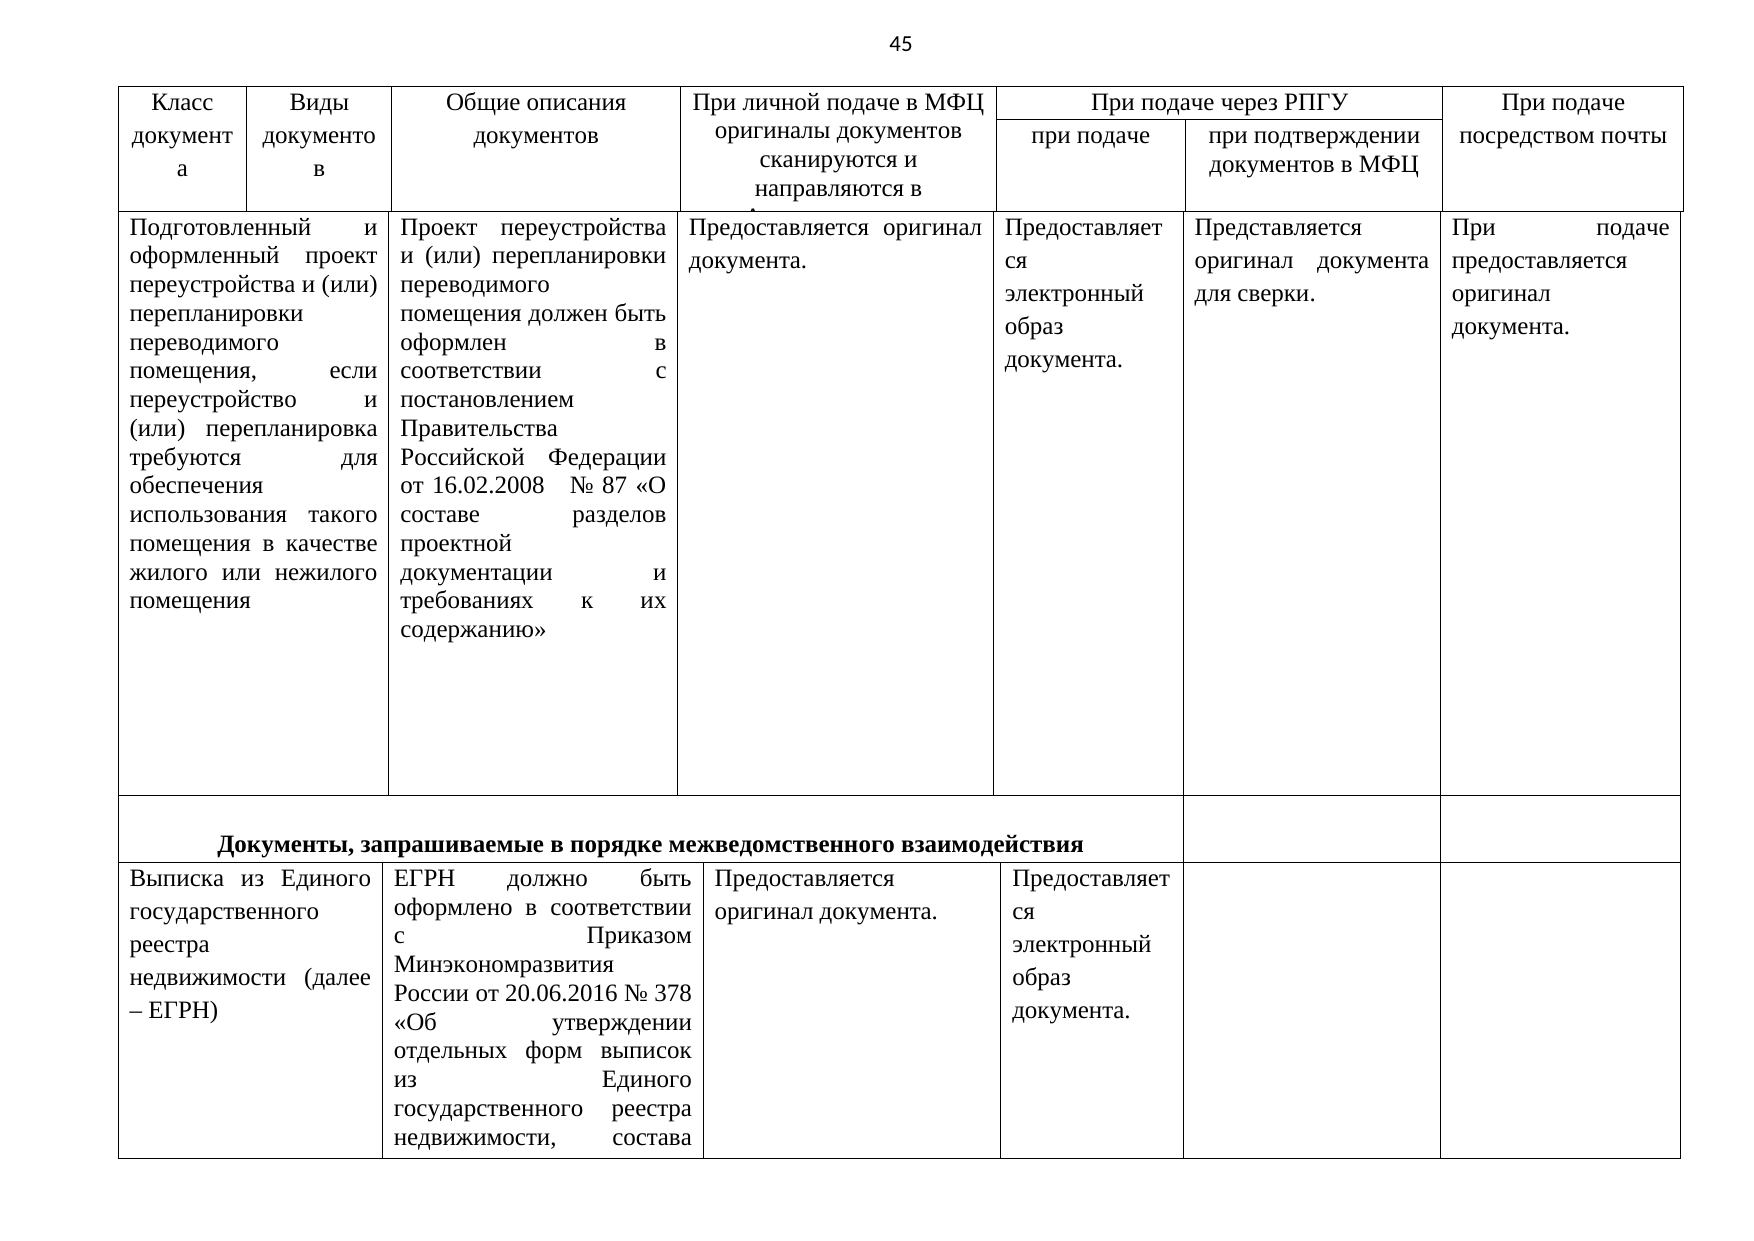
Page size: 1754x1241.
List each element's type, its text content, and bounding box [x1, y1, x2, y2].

table_header При подаче через РПГУ [997, 87, 1442, 119]
table_cell [1441, 796, 1680, 862]
table_cell Проект переустройства и (или) перепланировки переводимого помещения должен быть оформлен в соответствии с постановлением Правительства Российской Федерации от 16.02.2008 № 87 «О составе разделов проектной документации и требованиях к их содержанию» [389, 212, 677, 795]
table_cell Выписка из Единого государственного реестра недвижимости (далее – ЕГРН) [119, 863, 382, 1158]
table_cell Предоставляется оригинал документа. [704, 863, 1000, 1158]
table_cell [1184, 863, 1440, 1158]
table_cell При подаче предоставляется оригинал документа. [1441, 212, 1680, 795]
table_cell Предоставляется оригинал документа. [678, 212, 993, 795]
table_cell [1441, 863, 1680, 1158]
table_header При подаче посредством почты [1443, 87, 1683, 211]
table_cell Представляется оригинал документа для сверки. [1184, 212, 1440, 795]
table_cell при подаче [997, 120, 1185, 211]
table_cell Предоставляется электронный образ документа. [1001, 863, 1183, 1158]
table_header Виды документов [247, 87, 391, 211]
table_header Общие описания документов [392, 87, 680, 211]
table_cell Подготовленный и оформленный проект переустройства и (или) перепланировки переводимого помещения, если переустройство и (или) перепланировка требуются для обеспечения использования такого помещения в качестве жилого или нежилого помещения [119, 212, 388, 795]
table_header При личной подаче в МФЦ оригиналы документов сканируются и направляются в Администрация в электронном виде [681, 87, 996, 211]
table_cell Предоставляется электронный образ документа. [994, 212, 1183, 795]
table_cell Документы, запрашиваемые в порядке межведомственного взаимодействия [119, 796, 1183, 862]
table_header Класс документа [119, 87, 246, 211]
table_cell при подтверждении документов в МФЦ [1186, 120, 1442, 211]
table_cell [1184, 796, 1440, 862]
